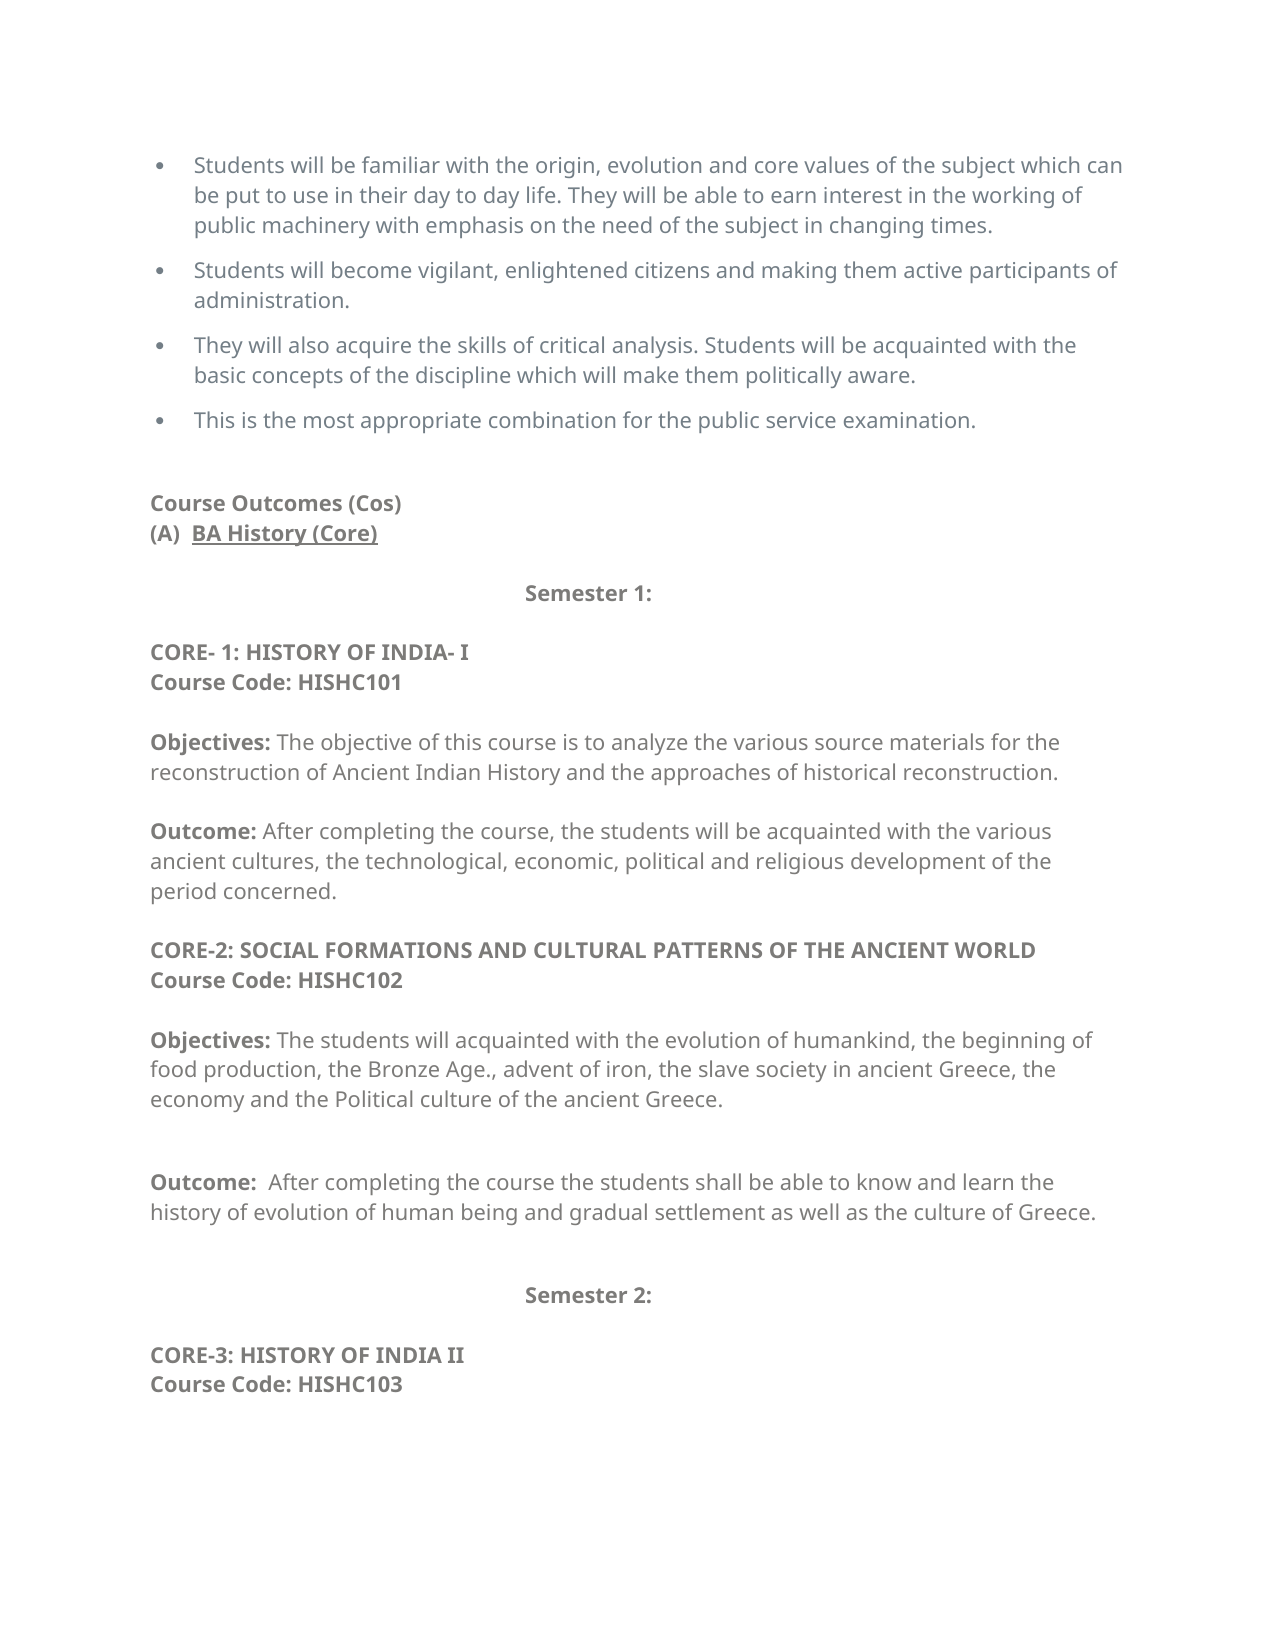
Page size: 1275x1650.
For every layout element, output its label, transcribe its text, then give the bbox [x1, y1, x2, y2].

text Objectives: The objective of this course is to analyze the various source materials for the reconstruction of Ancient Indian History and the approaches of historical reconstruction. [150, 727, 1125, 786]
text Course Code: HISHC103 [150, 1369, 1125, 1399]
text Course Outcomes (Cos) [150, 488, 1125, 518]
text Semester 1: [450, 578, 1125, 608]
text CORE-2: SOCIAL FORMATIONS AND CULTURAL PATTERNS OF THE ANCIENT WORLD [150, 935, 1125, 965]
text Course Code: HISHC101 [150, 667, 1125, 697]
text Objectives: The students will acquainted with the evolution of humankind, the beginning of food production, the Bronze Age., advent of iron, the slave society in ancient Greece, the economy and the Political culture of the ancient Greece. [150, 1025, 1125, 1114]
text CORE- 1: HISTORY OF INDIA- I [150, 637, 1125, 667]
list Students will be familiar with the origin, evolution and core values of the subject which can be put to use in their day to day life. They will be able to earn interest in the working of public machinery with emphasis on the need of the subject in changing times. [156, 150, 1125, 239]
text Course Code: HISHC102 [150, 965, 1125, 995]
text (A) BA History (Core) [150, 518, 1125, 548]
list This is the most appropriate combination for the public service examination. [156, 405, 1125, 435]
list Students will become vigilant, enlightened citizens and making them active participants of administration. [156, 255, 1125, 314]
text CORE-3: HISTORY OF INDIA II [150, 1340, 1125, 1369]
text Outcome: After completing the course the students shall be able to know and learn the history of evolution of human being and gradual settlement as well as the culture of Greece. [150, 1167, 1125, 1227]
text Semester 2: [450, 1280, 1125, 1310]
text Outcome: After completing the course, the students will be acquainted with the various ancient cultures, the technological, economic, political and religious development of the period concerned. [150, 816, 1125, 906]
list They will also acquire the skills of critical analysis. Students will be acquainted with the basic concepts of the discipline which will make them politically aware. [156, 330, 1125, 390]
